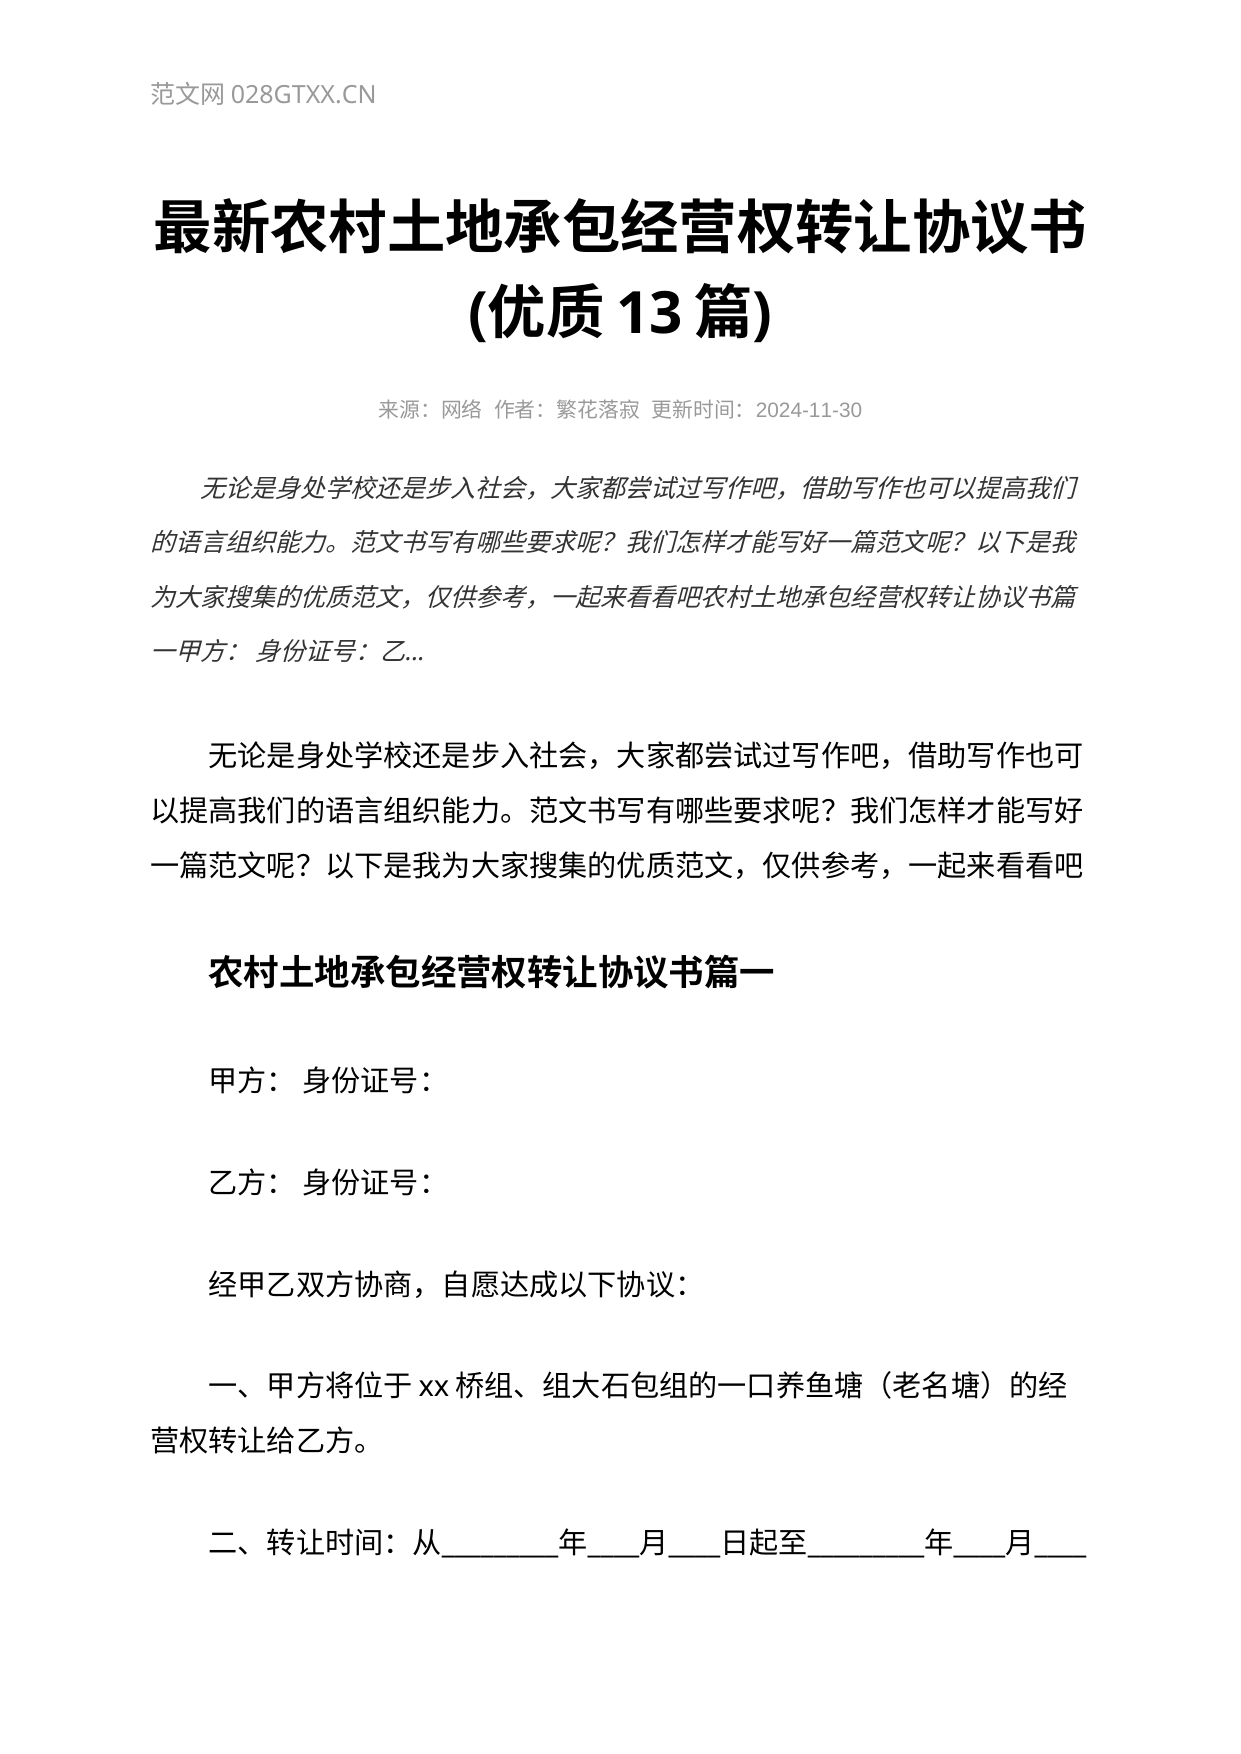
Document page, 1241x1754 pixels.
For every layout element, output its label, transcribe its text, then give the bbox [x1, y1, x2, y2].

text 无论是身处学校还是步入社会，大家都尝试过写作吧，借助写作也可以提高我们的语言组织能力。范文书写有哪些要求呢？我们怎样才能写好一篇范文呢？以下是我为大家搜集的优质范文，仅供参考，一起来看看吧 [150, 733, 1090, 885]
text 一、甲方将位于xx桥组、组大石包组的一口养鱼塘（老名塘）的经营权转让给乙方。 [150, 1363, 1090, 1460]
text 农村土地承包经营权转让协议书篇一 [150, 944, 1090, 995]
text 乙方： 身份证号： [150, 1159, 1090, 1202]
text 来源：网络 作者：繁花落寂 更新时间：2024-11-30 [150, 397, 1090, 421]
text 无论是身处学校还是步入社会，大家都尝试过写作吧，借助写作也可以提高我们的语言组织能力。范文书写有哪些要求呢？我们怎样才能写好一篇范文呢？以下是我为大家搜集的优质范文，仅供参考，一起来看看吧农村土地承包经营权转让协议书篇一甲方： 身份证号：乙... [150, 468, 1090, 668]
subtitle 最新农村土地承包经营权转让协议书(优质13篇) [150, 181, 1090, 351]
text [150, 1520, 1090, 1562]
text 经甲乙双方协商，自愿达成以下协议： [150, 1261, 1090, 1303]
text 甲方： 身份证号： [150, 1058, 1090, 1100]
